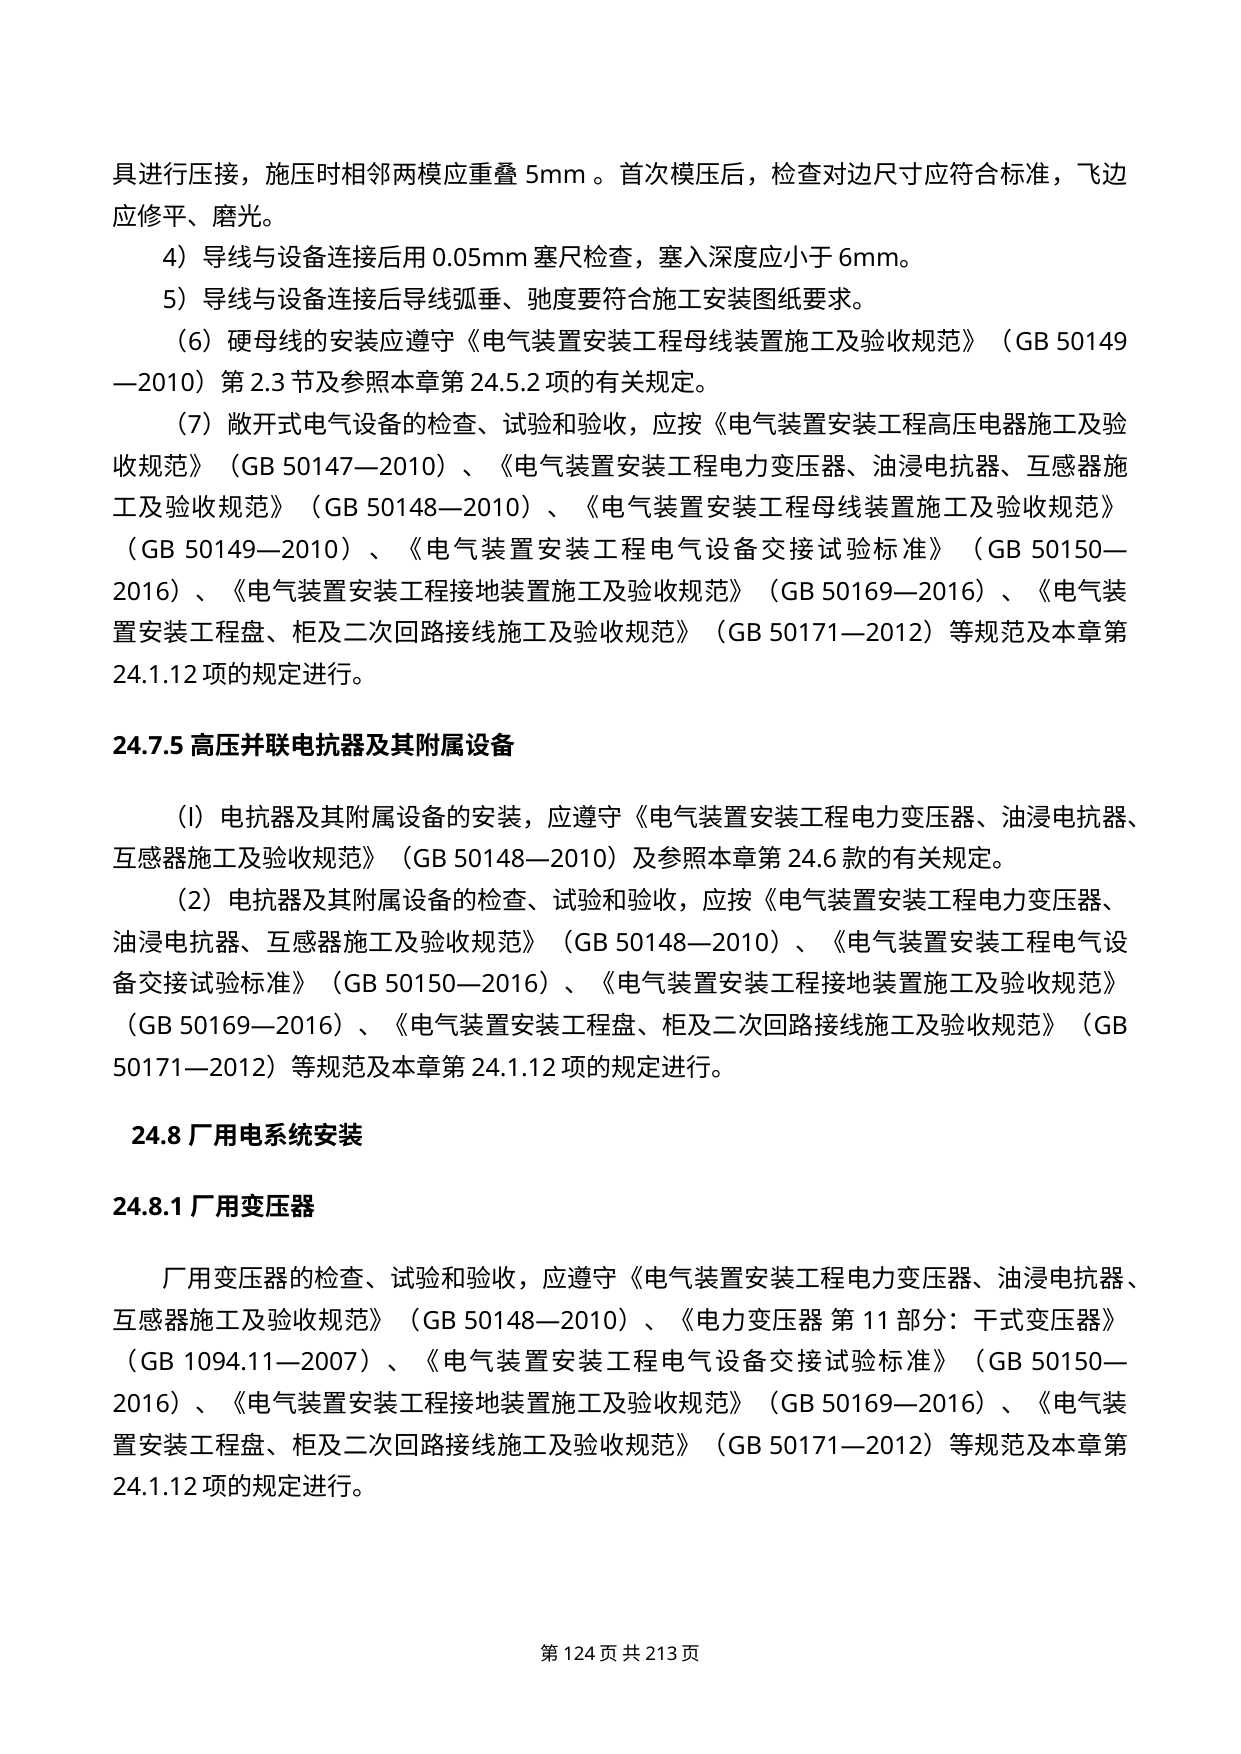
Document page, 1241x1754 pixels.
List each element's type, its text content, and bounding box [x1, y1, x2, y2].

subtitle 24.7.5 高压并联电抗器及其附属设备 [112, 721, 1128, 762]
text （7）敞开式电气设备的检查、试验和验收，应按《电气装置安装工程高压电器施工及验收规范》（GB 50147—2010）、《电气装置安装工程电力变压器、油浸电抗器、互感器施工及验收规范》（GB 50148—2010）、《电气装置安装工程母线装置施工及验收规范》（GB 50149—2010）、《电气装置安装工程电气设备交接试验标准》（GB 50150—2016）、《电气装置安装工程接地装置施工及验收规范》（GB 50169—2016）、《电气装置安装工程盘、柜及二次回路接线施工及验收规范》（GB 50171—2012）等规范及本章第24.1.12项的规定进行。 [112, 400, 1128, 692]
text （2）电抗器及其附属设备的检查、试验和验收，应按《电气装置安装工程电力变压器、油浸电抗器、互感器施工及验收规范》（GB 50148—2010）、《电气装置安装工程电气设备交接试验标准》（GB 50150—2016）、《电气装置安装工程接地装置施工及验收规范》（GB 50169—2016）、《电气装置安装工程盘、柜及二次回路接线施工及验收规范》（GB 50171—2012）等规范及本章第24.1.12项的规定进行。 [112, 876, 1128, 1084]
text 厂用变压器的检查、试验和验收，应遵守《电气装置安装工程电力变压器、油浸电抗器、互感器施工及验收规范》（GB 50148—2010）、《电力变压器 第11部分：干式变压器》（GB 1094.11—2007）、《电气装置安装工程电气设备交接试验标准》（GB 50150—2016）、《电气装置安装工程接地装置施工及验收规范》（GB 50169—2016）、《电气装置安装工程盘、柜及二次回路接线施工及验收规范》（GB 50171—2012）等规范及本章第24.1.12项的规定进行。 [112, 1254, 1128, 1504]
text 5）导线与设备连接后导线弧垂、驰度要符合施工安装图纸要求。 [112, 275, 1128, 317]
subtitle 24.8.1 厂用变压器 [112, 1182, 1128, 1224]
text 4）导线与设备连接后用0.05mm塞尺检查，塞入深度应小于6mm。 [112, 233, 1128, 275]
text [112, 150, 1128, 233]
subtitle 24.8 厂用电系统安装 [131, 1111, 1128, 1153]
text （l）电抗器及其附属设备的安装，应遵守《电气装置安装工程电力变压器、油浸电抗器、互感器施工及验收规范》（GB 50148—2010）及参照本章第24.6款的有关规定。 [112, 793, 1128, 876]
text （6）硬母线的安装应遵守《电气装置安装工程母线装置施工及验收规范》（GB 50149—2010）第2.3节及参照本章第24.5.2项的有关规定。 [112, 317, 1128, 400]
